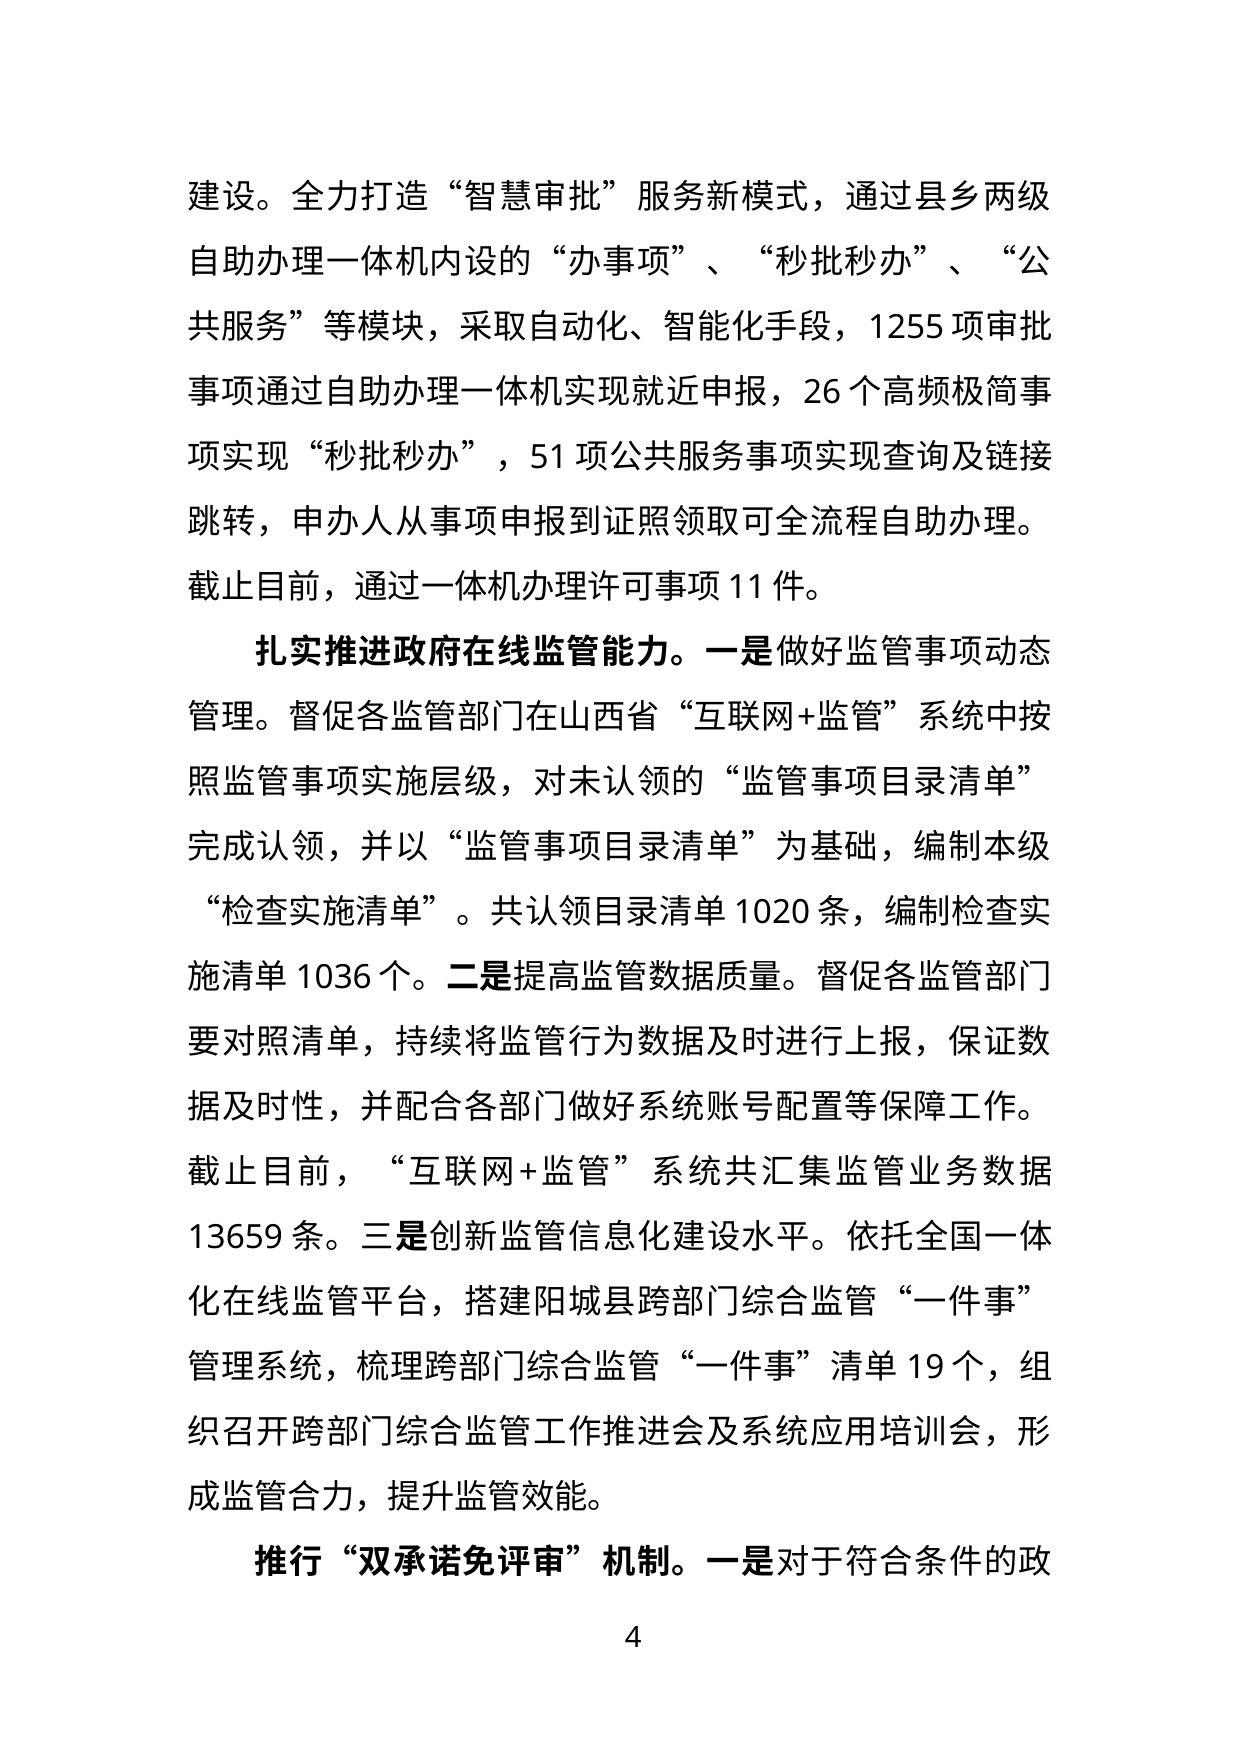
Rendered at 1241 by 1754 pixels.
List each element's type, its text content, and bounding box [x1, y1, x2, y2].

text 扎实推进政府在线监管能力。一是做好监管事项动态管理。督促各监管部门在山西省“互联网+监管”系统中按照监管事项实施层级，对未认领的“监管事项目录清单”完成认领，并以“监管事项目录清单”为基础，编制本级“检查实施清单”。共认领目录清单1020条，编制检查实施清单1036个。二是提高监管数据质量。督促各监管部门要对照清单，持续将监管行为数据及时进行上报，保证数据及时性，并配合各部门做好系统账号配置等保障工作。截止目前，“互联网+监管”系统共汇集监管业务数据13659条。三是创新监管信息化建设水平。依托全国一体化在线监管平台，搭建阳城县跨部门综合监管“一件事”管理系统，梳理跨部门综合监管“一件事”清单19个，组织召开跨部门综合监管工作推进会及系统应用培训会，形成监管合力，提升监管效能。 [187, 617, 1053, 1527]
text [187, 162, 1053, 617]
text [187, 1527, 1053, 1592]
